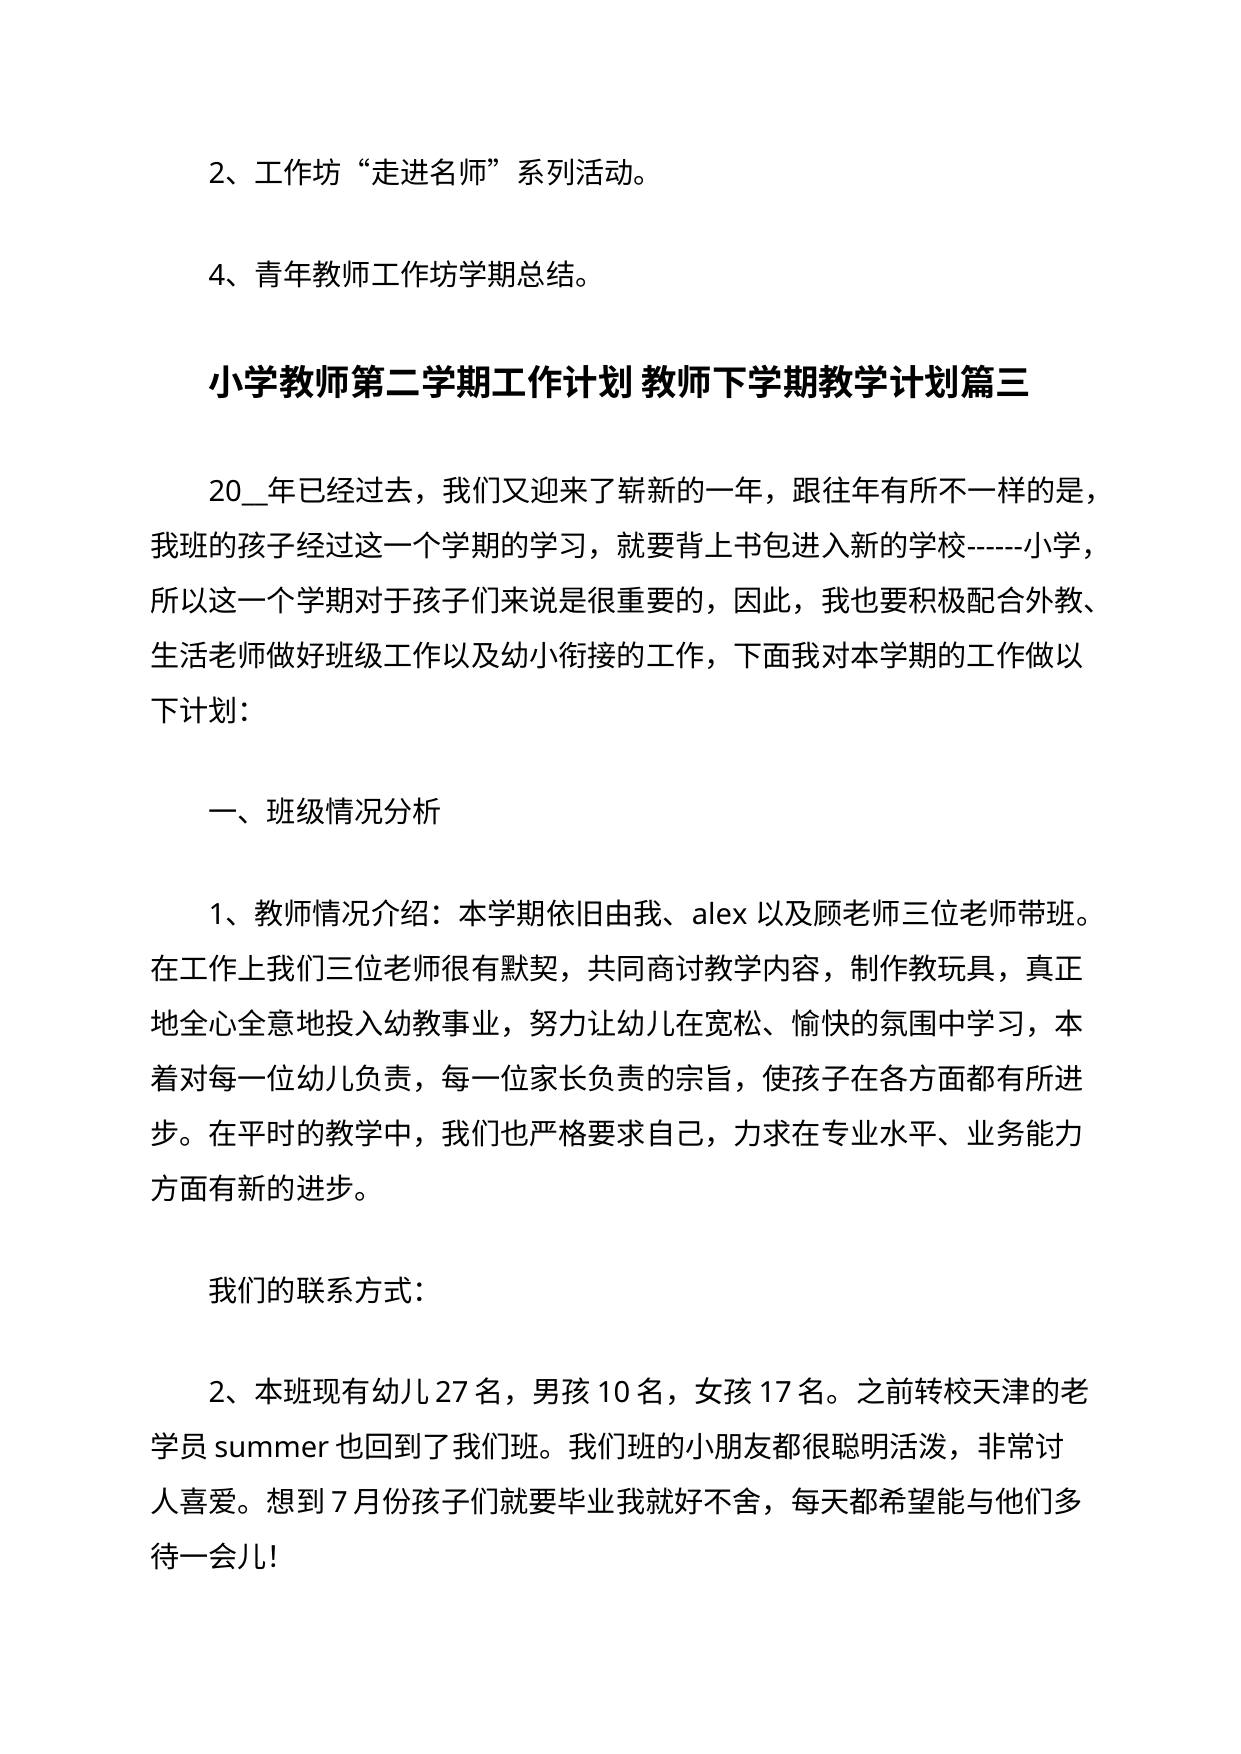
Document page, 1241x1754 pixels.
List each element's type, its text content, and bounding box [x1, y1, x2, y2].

text 小学教师第二学期工作计划 教师下学期教学计划篇三 [150, 354, 1090, 405]
text 20__年已经过去，我们又迎来了崭新的一年，跟往年有所不一样的是，我班的孩子经过这一个学期的学习，就要背上书包进入新的学校------小学，所以这一个学期对于孩子们来说是很重要的，因此，我也要积极配合外教、生活老师做好班级工作以及幼小衔接的工作，下面我对本学期的工作做以下计划： [150, 467, 1090, 729]
text 我们的联系方式： [150, 1267, 1090, 1309]
text 一、班级情况分析 [150, 789, 1090, 831]
text 2、工作坊“走进名师”系列活动。 [150, 150, 1090, 192]
text 2、本班现有幼儿27名，男孩10名，女孩17名。之前转校天津的老学员summer也回到了我们班。我们班的小朋友都很聪明活泼，非常讨人喜爱。想到7月份孩子们就要毕业我就好不舍，每天都希望能与他们多待一会儿！ [150, 1369, 1090, 1576]
text 4、青年教师工作坊学期总结。 [150, 252, 1090, 294]
text 1、教师情况介绍：本学期依旧由我、alex 以及顾老师三位老师带班。在工作上我们三位老师很有默契，共同商讨教学内容，制作教玩具，真正地全心全意地投入幼教事业，努力让幼儿在宽松、愉快的氛围中学习，本着对每一位幼儿负责，每一位家长负责的宗旨，使孩子在各方面都有所进步。在平时的教学中，我们也严格要求自己，力求在专业水平、业务能力方面有新的进步。 [150, 891, 1090, 1208]
